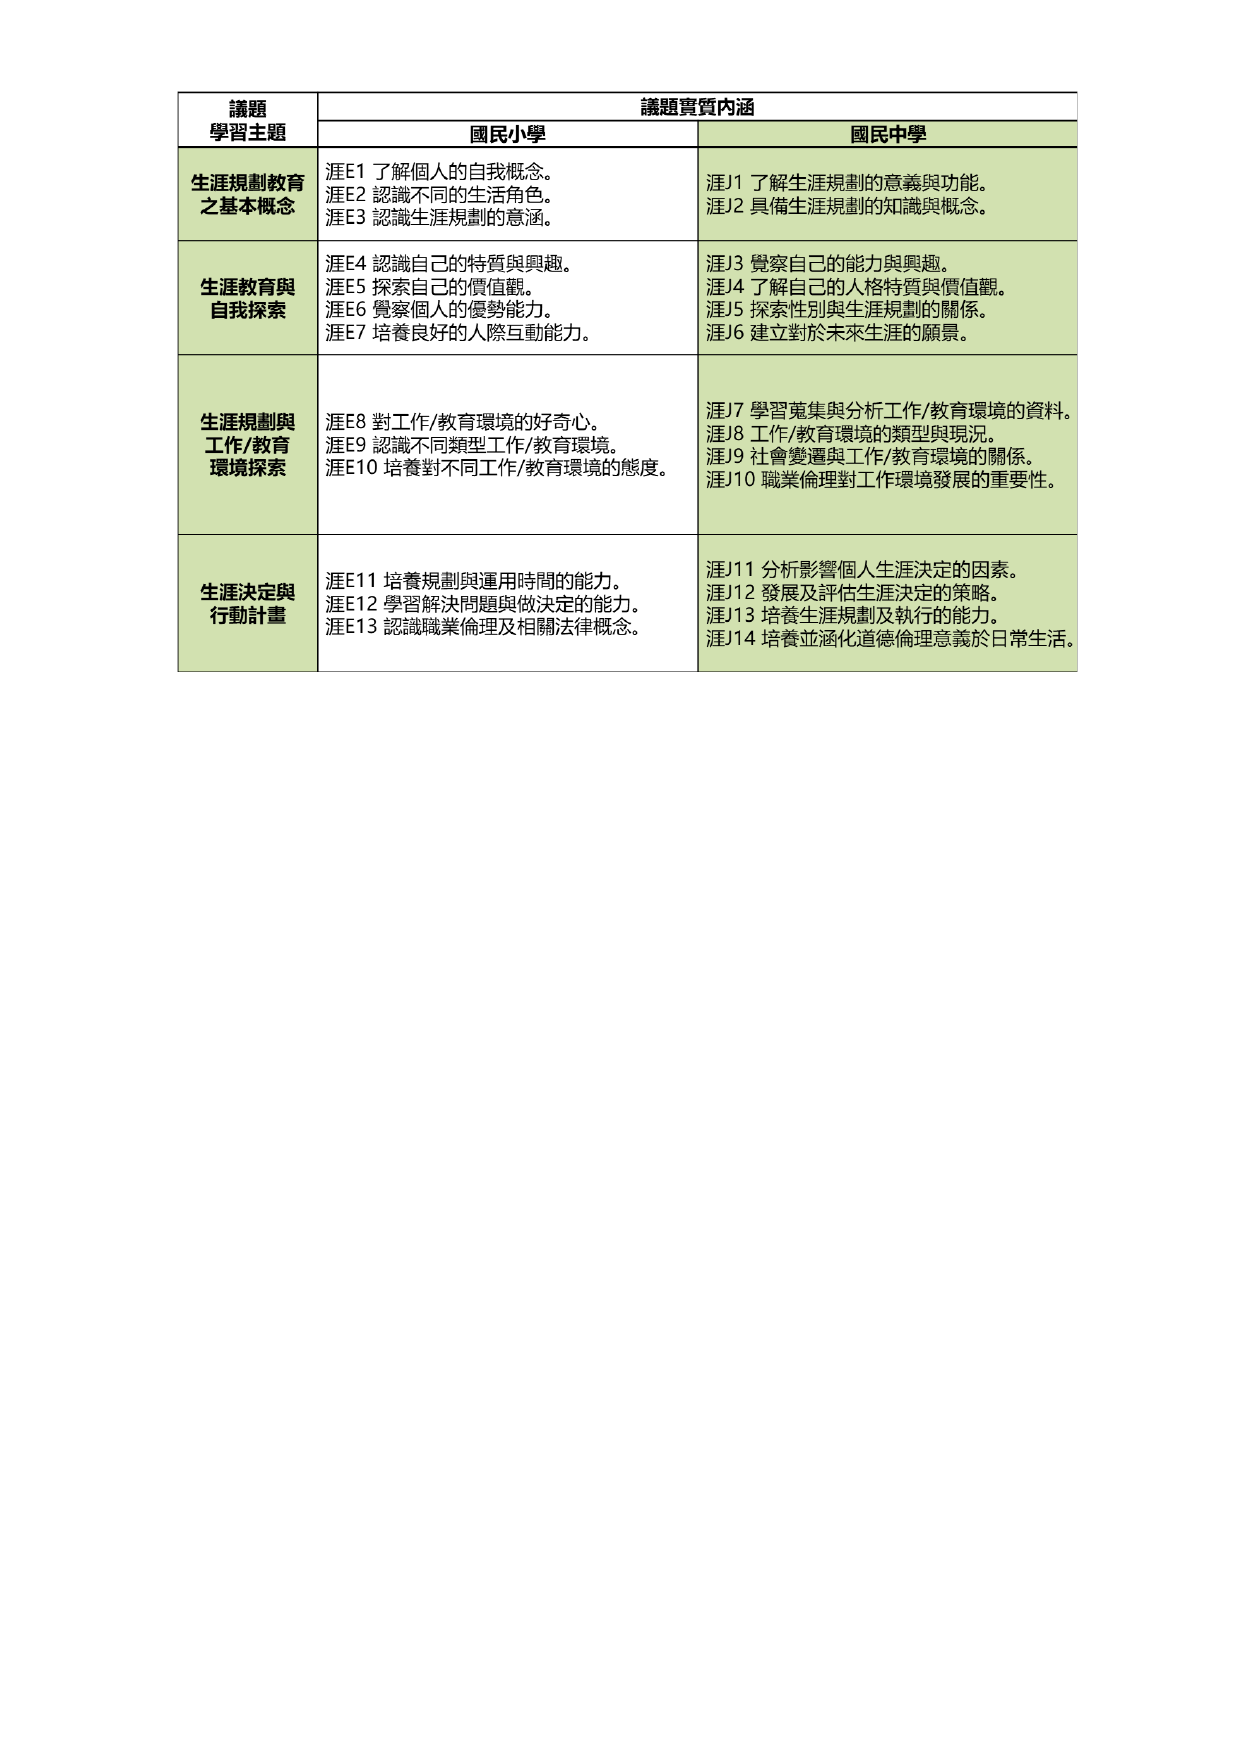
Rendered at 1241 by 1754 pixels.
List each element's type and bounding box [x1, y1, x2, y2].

picture [177, 89, 1078, 672]
